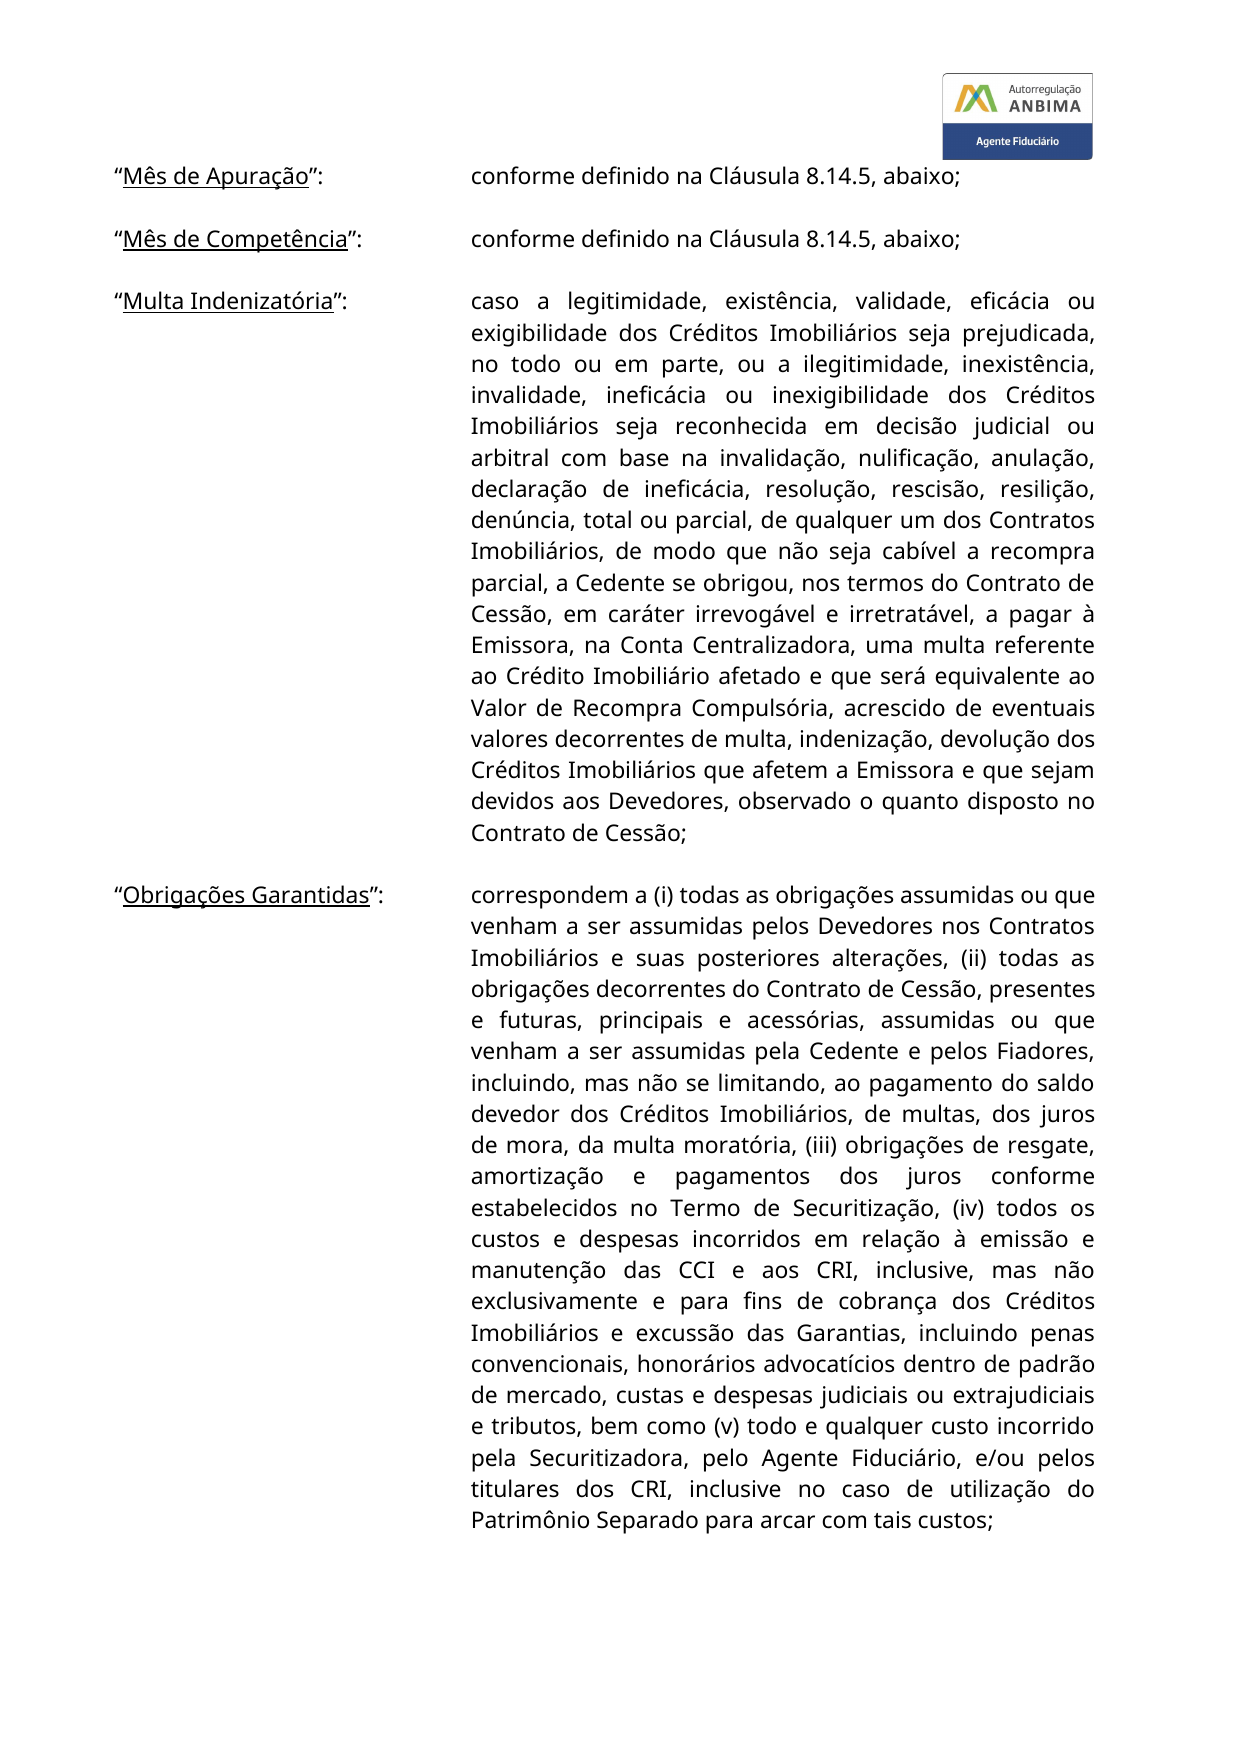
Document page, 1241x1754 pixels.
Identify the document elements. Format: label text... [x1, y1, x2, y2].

table_cell conforme definido na Cláusula 8.14.5, abaixo; [459, 222, 1107, 285]
table_cell correspondem a (i) todas as obrigações assumidas ou que venham a ser assumidas pelos Devedores nos Contratos Imobiliários e suas posteriores alterações, (ii) todas as obrigações decorrentes do Contrato de Cessão, presentes e futuras, principais e acessórias, assumidas ou que venham a ser assumidas pela Cedente e pelos Fiadores, incluindo, mas não se limitando, ao pagamento do saldo devedor dos Créditos Imobiliários, de multas, dos juros de mora, da multa moratória, (iii) obrigações de resgate, amortização e pagamentos dos juros conforme estabelecidos no Termo de Securitização, (iv) todos os custos e despesas incorridos em relação à emissão e manutenção das CCI e aos CRI, inclusive, mas não exclusivamente e para fins de cobrança dos Créditos Imobiliários e excussão das Garantias, incluindo penas convencionais, honorários advocatícios dentro de padrão de mercado, custas e despesas judiciais ou extrajudiciais e tributos, bem como (v) todo e qualquer custo incorrido pela Securitizadora, pelo Agente Fiduciário, e/ou pelos titulares dos CRI, inclusive no caso de utilização do Patrimônio Separado para arcar com tais custos; [459, 879, 1107, 1566]
picture [942, 73, 1093, 160]
table_cell “Mês de Apuração”: [103, 160, 459, 222]
table_cell “Mês de Competência”: [103, 222, 459, 285]
table_cell conforme definido na Cláusula 8.14.5, abaixo; [459, 160, 1107, 222]
table_cell “Multa Indenizatória”: [103, 285, 459, 878]
table_cell caso a legitimidade, existência, validade, eficácia ou exigibilidade dos Créditos Imobiliários seja prejudicada, no todo ou em parte, ou a ilegitimidade, inexistência, invalidade, ineficácia ou inexigibilidade dos Créditos Imobiliários seja reconhecida em decisão judicial ou arbitral com base na invalidação, nulificação, anulação, declaração de ineficácia, resolução, rescisão, resilição, denúncia, total ou parcial, de qualquer um dos Contratos Imobiliários, de modo que não seja cabível a recompra parcial, a Cedente se obrigou, nos termos do Contrato de Cessão, em caráter irrevogável e irretratável, a pagar à Emissora, na Conta Centralizadora, uma multa referente ao Crédito Imobiliário afetado e que será equivalente ao Valor de Recompra Compulsória, acrescido de eventuais valores decorrentes de multa, indenização, devolução dos Créditos Imobiliários que afetem a Emissora e que sejam devidos aos Devedores, observado o quanto disposto no Contrato de Cessão; [459, 285, 1107, 878]
table_cell “Obrigações Garantidas”: [103, 879, 459, 1566]
